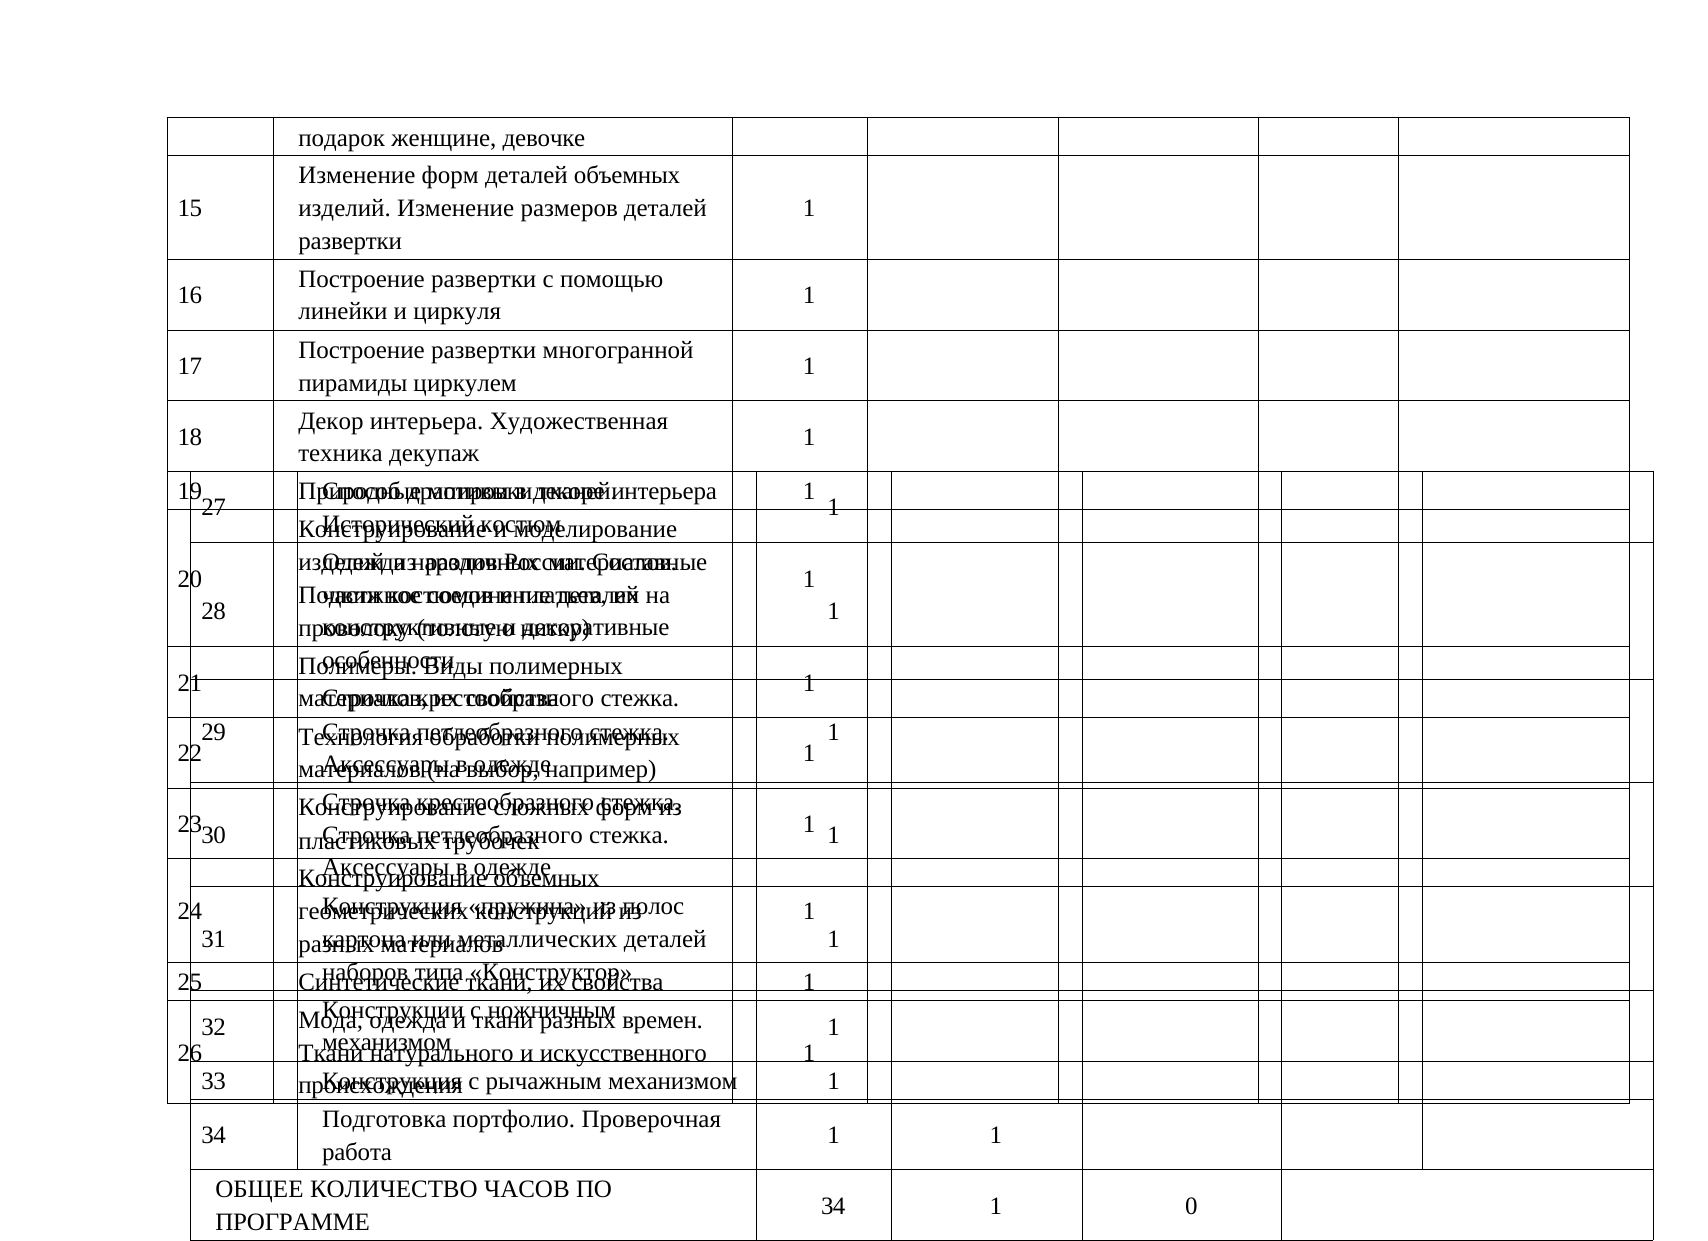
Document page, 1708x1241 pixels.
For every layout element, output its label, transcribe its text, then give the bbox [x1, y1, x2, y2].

table_cell 1 [757, 1062, 891, 1098]
table_cell 1 [733, 156, 867, 259]
table_cell [892, 680, 1082, 782]
table_cell [1259, 260, 1398, 329]
table_cell 31 [191, 887, 297, 990]
table_cell [1083, 680, 1281, 782]
table_cell ОБЩЕЕ КОЛИЧЕСТВО ЧАСОВ ПО ПРОГРАММЕ [191, 1170, 756, 1240]
table_cell [1423, 783, 1653, 886]
table_header [733, 118, 867, 155]
table_cell [1259, 331, 1398, 400]
table_cell Строчка крестообразного стежка. Строчка петлеобразного стежка. Аксессуары в одежде [298, 680, 756, 782]
table_cell [1083, 991, 1281, 1061]
table_cell 1 [757, 543, 891, 678]
table_cell 16 [168, 260, 273, 329]
table_cell Декор интерьера. Художественная техника декупаж [274, 401, 732, 471]
table_cell 21 [168, 647, 190, 716]
table_cell 1 [757, 1100, 891, 1169]
table_cell [1282, 887, 1422, 990]
table_cell 26 [168, 1001, 190, 1103]
table_cell [868, 401, 1058, 471]
table_header подарок женщине, девочке [274, 118, 732, 155]
table_cell 1 [757, 783, 891, 886]
table_header [1423, 472, 1653, 541]
table_cell 25 [168, 963, 190, 999]
table_cell [1083, 543, 1281, 678]
table_cell 1 [733, 260, 867, 329]
table_cell 28 [191, 543, 297, 678]
table_cell [1399, 260, 1629, 329]
table_cell Конструкции с ножничным механизмом [298, 991, 756, 1061]
table_cell [1399, 156, 1629, 259]
table_cell 24 [168, 859, 190, 962]
table_cell Конструкция «пружина» из полос картона или металлических деталей наборов типа «Конструктор» [298, 887, 756, 990]
table_cell [1423, 991, 1653, 1061]
table_cell [1282, 543, 1422, 678]
table_cell Подготовка портфолио. Проверочная работа [298, 1100, 756, 1169]
table_cell 23 [168, 789, 190, 858]
table_cell 1 [892, 1100, 1082, 1169]
table_cell [1059, 331, 1258, 400]
table_header 1 [757, 472, 891, 541]
table_cell 29 [191, 680, 297, 782]
table_header 27 [191, 472, 297, 541]
table_cell Одежда народов России. Составные части костюмов и платьев, их конструктивные и декоративные особенности [298, 543, 756, 678]
table_cell 32 [191, 991, 297, 1061]
table_cell Построение развертки с помощью линейки и циркуля [274, 260, 732, 329]
table_cell [1083, 1100, 1281, 1169]
table_cell 19 [168, 472, 190, 509]
table_cell [892, 991, 1082, 1061]
table_cell Строчка крестообразного стежка. Строчка петлеобразного стежка. Аксессуары в одежде [298, 783, 756, 886]
table_cell [868, 260, 1058, 329]
table_cell 20 [168, 510, 190, 646]
table_cell 34 [757, 1170, 891, 1240]
table_cell [1423, 1100, 1653, 1169]
table_cell [868, 156, 1058, 259]
table_cell [892, 887, 1082, 990]
table_cell [1282, 991, 1422, 1061]
table_cell 0 [1083, 1170, 1281, 1240]
table_cell [868, 331, 1058, 400]
table_cell 15 [168, 156, 273, 259]
table_cell [892, 543, 1082, 678]
table_header [1282, 472, 1422, 541]
table_cell 34 [191, 1100, 297, 1169]
table_header Способ драпировки тканей. Исторический костюм [298, 472, 756, 541]
table_cell 17 [168, 331, 273, 400]
table_cell [892, 783, 1082, 886]
table_cell [1083, 783, 1281, 886]
table_cell [1083, 887, 1281, 990]
table_header [1059, 118, 1258, 155]
table_cell [892, 1062, 1082, 1098]
table_cell [1059, 260, 1258, 329]
table_header [892, 472, 1082, 541]
table_cell [1059, 156, 1258, 259]
table_cell [1259, 401, 1398, 471]
table_cell [1259, 156, 1398, 259]
table_cell [1059, 401, 1258, 471]
table_cell 1 [757, 991, 891, 1061]
table_header [1399, 118, 1629, 155]
table_cell Изменение форм деталей объемных изделий. Изменение размеров деталей развертки [274, 156, 732, 259]
table_cell 22 [168, 718, 190, 787]
table_cell 30 [191, 783, 297, 886]
table_cell 1 [733, 401, 867, 471]
table_cell [1282, 1062, 1422, 1098]
table_header [1259, 118, 1398, 155]
table_cell [1423, 887, 1653, 990]
table_header [868, 118, 1058, 155]
table_cell Построение развертки многогранной пирамиды циркулем [274, 331, 732, 400]
table_cell 33 [191, 1062, 297, 1098]
table_cell [1282, 1170, 1653, 1240]
table_cell [1423, 680, 1653, 782]
table_cell [1282, 1100, 1422, 1169]
table_cell [1282, 680, 1422, 782]
table_cell Конструкция с рычажным механизмом [298, 1062, 756, 1098]
table_cell 1 [757, 680, 891, 782]
table_cell 1 [733, 331, 867, 400]
table_header [1083, 472, 1281, 541]
table_cell [1399, 331, 1629, 400]
table_cell [1399, 401, 1629, 471]
table_header [168, 118, 273, 155]
table_cell [1282, 783, 1422, 886]
table_cell [1423, 543, 1653, 678]
table_cell 1 [892, 1170, 1082, 1240]
table_cell [1083, 1062, 1281, 1098]
table_cell 18 [168, 401, 273, 471]
table_cell 1 [757, 887, 891, 990]
table_cell [1423, 1062, 1653, 1098]
